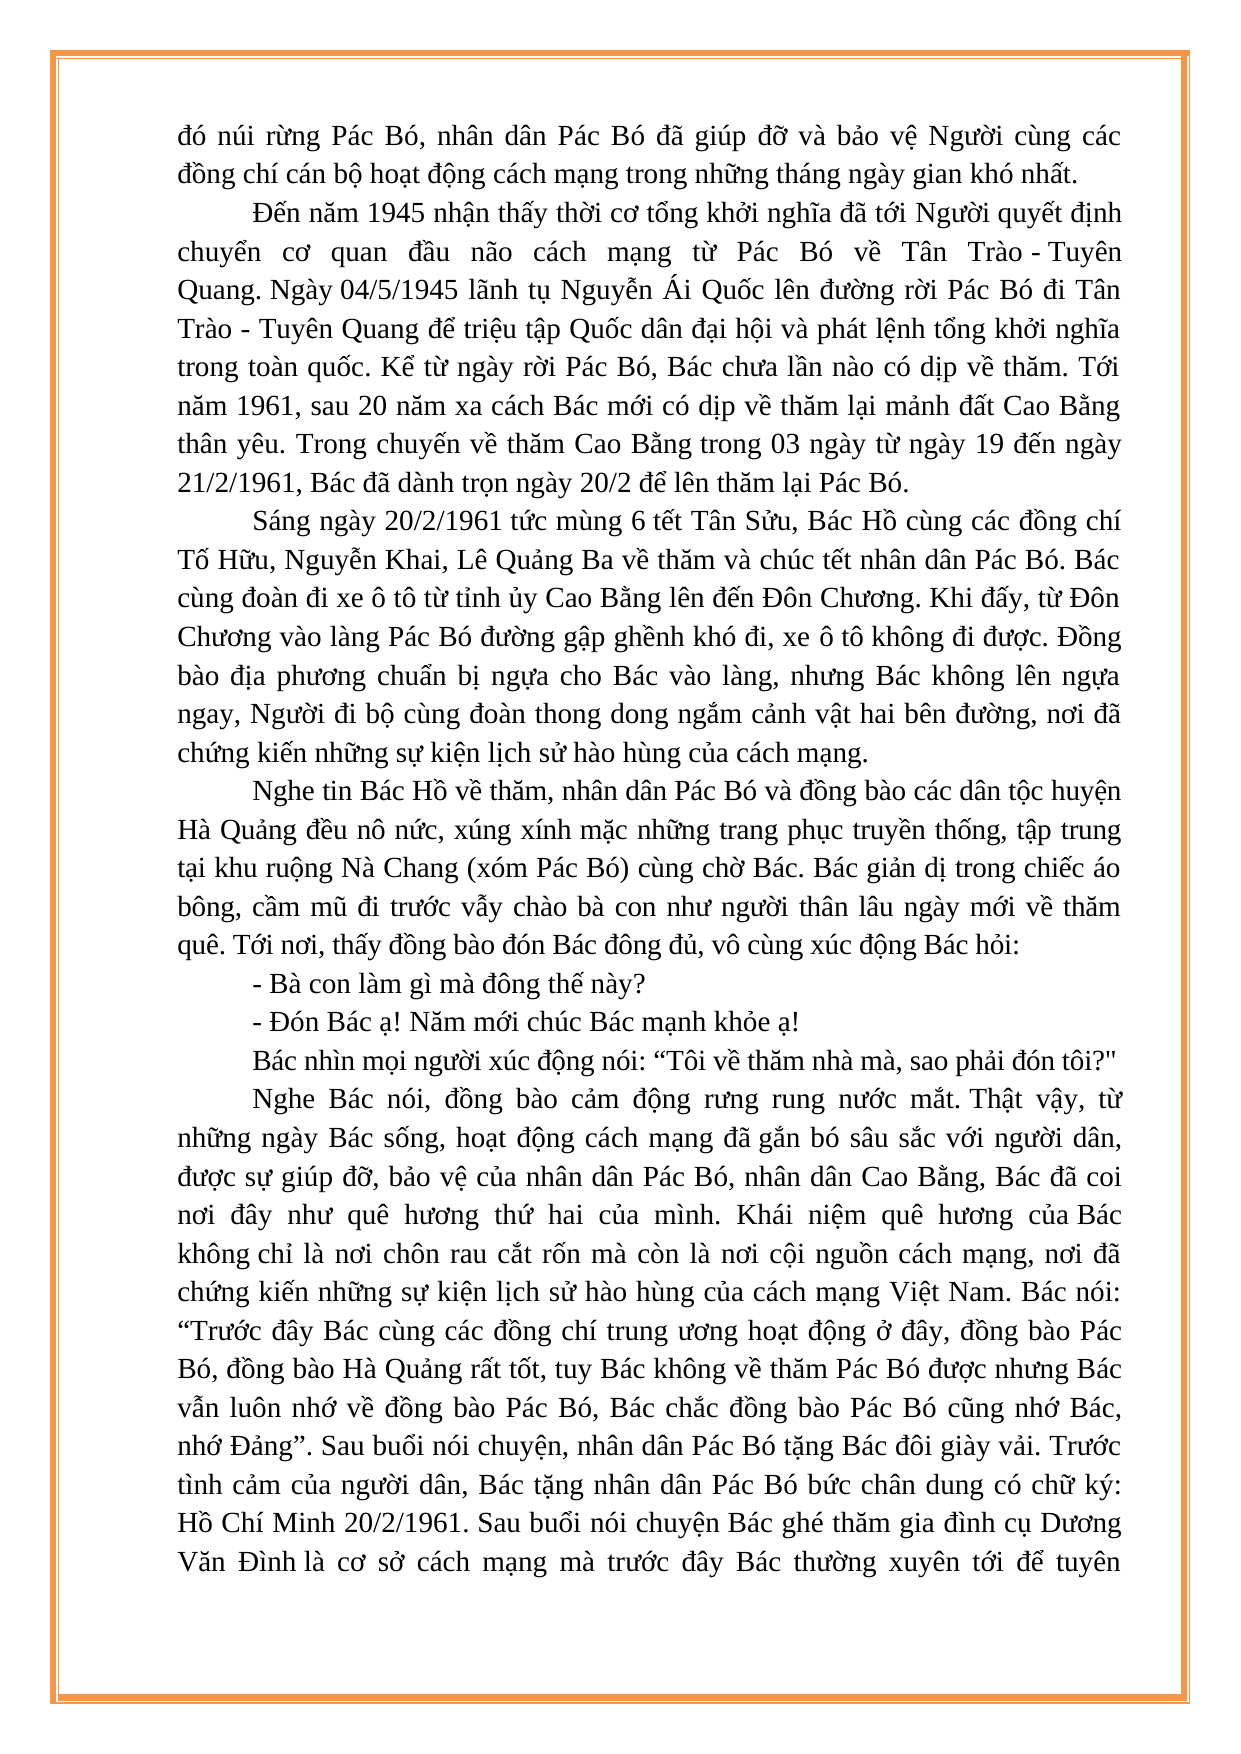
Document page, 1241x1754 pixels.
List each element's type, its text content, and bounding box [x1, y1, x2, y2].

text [177, 152, 1122, 190]
text Nghe tin Bác Hồ về thăm, nhân dân Pác Bó và đồng bào các dân tộc huyện Hà Quảng đều nô nức, xúng xính mặc những trang phục truyền thống, tập trung tại khu ruộng Nà Chang (xóm Pác Bó) cùng chờ Bác. Bác giản dị trong chiếc áo bông, cầm mũ đi trước vẫy chào bà con như người thân lâu ngày mới về thăm quê. Tới nơi, thấy đồng bào đón Bác đông đủ, vô cùng xúc động Bác hỏi: [177, 773, 1122, 961]
text - Bà con làm gì mà đông thế này? [177, 966, 1122, 999]
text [177, 1501, 1122, 1544]
text Bác nhìn mọi người xúc động nói: “Tôi về thăm nhà mà, sao phải đón tôi?" [177, 1043, 1122, 1077]
text - Đón Bác ạ! Năm mới chúc Bác mạnh khỏe ạ! [177, 1004, 1122, 1038]
text Sáng ngày 20/2/1961 tức mùng 6 tết Tân Sửu, Bác Hồ cùng các đồng chí Tố Hữu, Nguyễn Khai, Lê Quảng Ba về thăm và chúc tết nhân dân Pác Bó. Bác cùng đoàn đi xe ô tô từ tỉnh ủy Cao Bằng lên đến Đôn Chương. Khi đấy, từ Đôn Chương vào làng Pác Bó đường gập ghềnh khó đi, xe ô tô không đi được. Đồng bào địa phương chuẩn bị ngựa cho Bác vào làng, nhưng Bác không lên ngựa ngay, Người đi bộ cùng đoàn thong dong ngắm cảnh vật hai bên đường, nơi đã chứng kiến những sự kiện lịch sử hào hùng của cách mạng. [177, 503, 1122, 768]
text Đến năm 1945 nhận thấy thời cơ tổng khởi nghĩa đã tới Người quyết định chuyển cơ quan đầu não cách mạng từ Pác Bó về Tân Trào - Tuyên Quang. Ngày 04/5/1945 lãnh tụ Nguyễn Ái Quốc lên đường rời Pác Bó đi Tân Trào - Tuyên Quang để triệu tập Quốc dân đại hội và phát lệnh tổng khởi nghĩa trong toàn quốc. Kể từ ngày rời Pác Bó, Bác chưa lần nào có dịp về thăm. Tới năm 1961, sau 20 năm xa cách Bác mới có dịp về thăm lại mảnh đất Cao Bằng thân yêu. Trong chuyến về thăm Cao Bằng trong 03 ngày từ ngày 19 đến ngày 21/2/1961, Bác đã dành trọn ngày 20/2 để lên thăm lại Pác Bó. [177, 195, 1122, 498]
